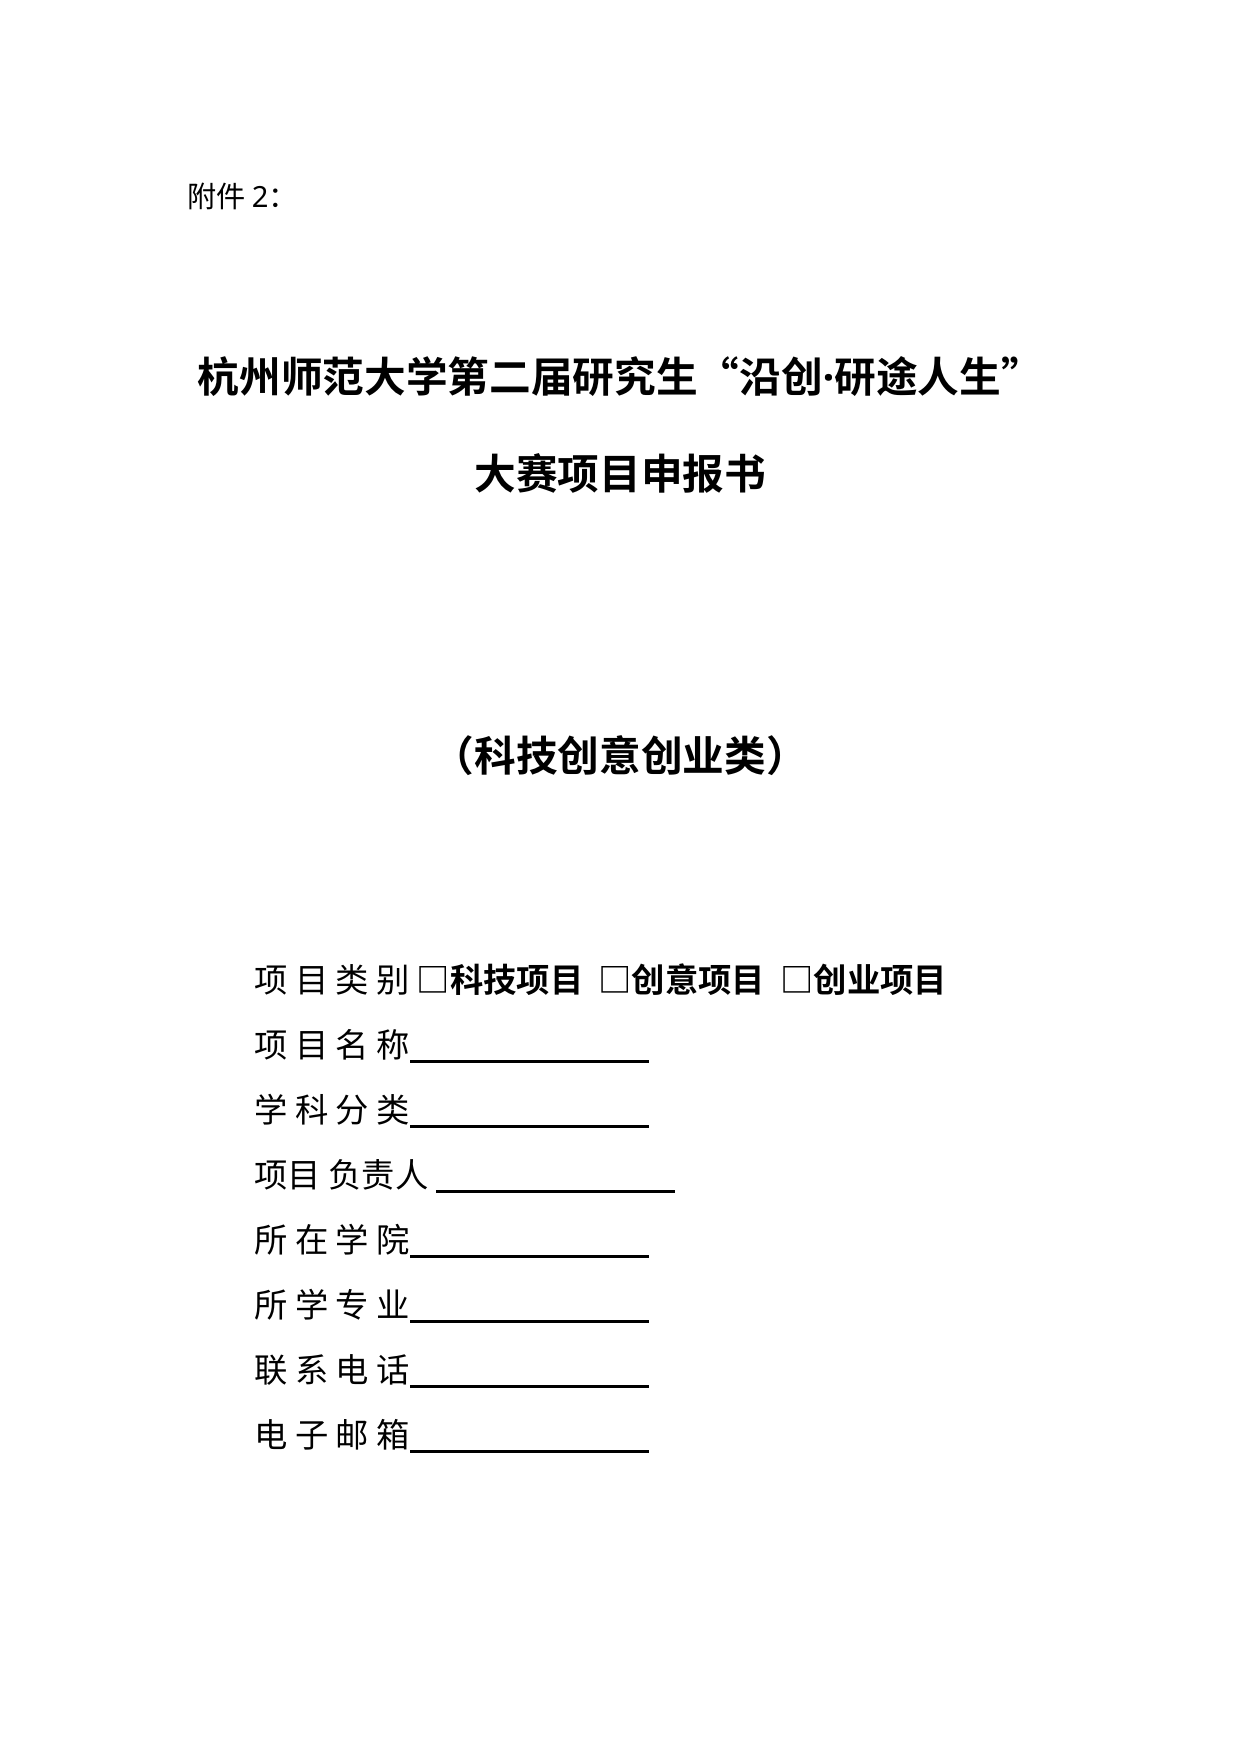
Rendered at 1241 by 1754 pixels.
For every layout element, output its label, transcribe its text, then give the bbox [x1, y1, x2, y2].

text 所 在 学 院 [187, 1206, 1053, 1271]
text （科技创意创业类） [187, 721, 1053, 786]
text 所 学 专 业 [187, 1271, 1053, 1336]
text 项 目 名 称 [187, 1011, 1053, 1076]
text 项 目 类 别 □科技项目 □创意项目 □创业项目 [187, 946, 1053, 1011]
text 电 子 邮 箱 [187, 1401, 1053, 1466]
text 学 科 分 类 [187, 1076, 1053, 1141]
text 杭州师范大学第二届研究生“沿创·研途人生”大赛项目申报书 [187, 341, 1053, 504]
text 项目 负责人 [187, 1141, 1053, 1206]
text 联 系 电 话 [187, 1336, 1053, 1401]
text 附件2： [187, 162, 1053, 227]
